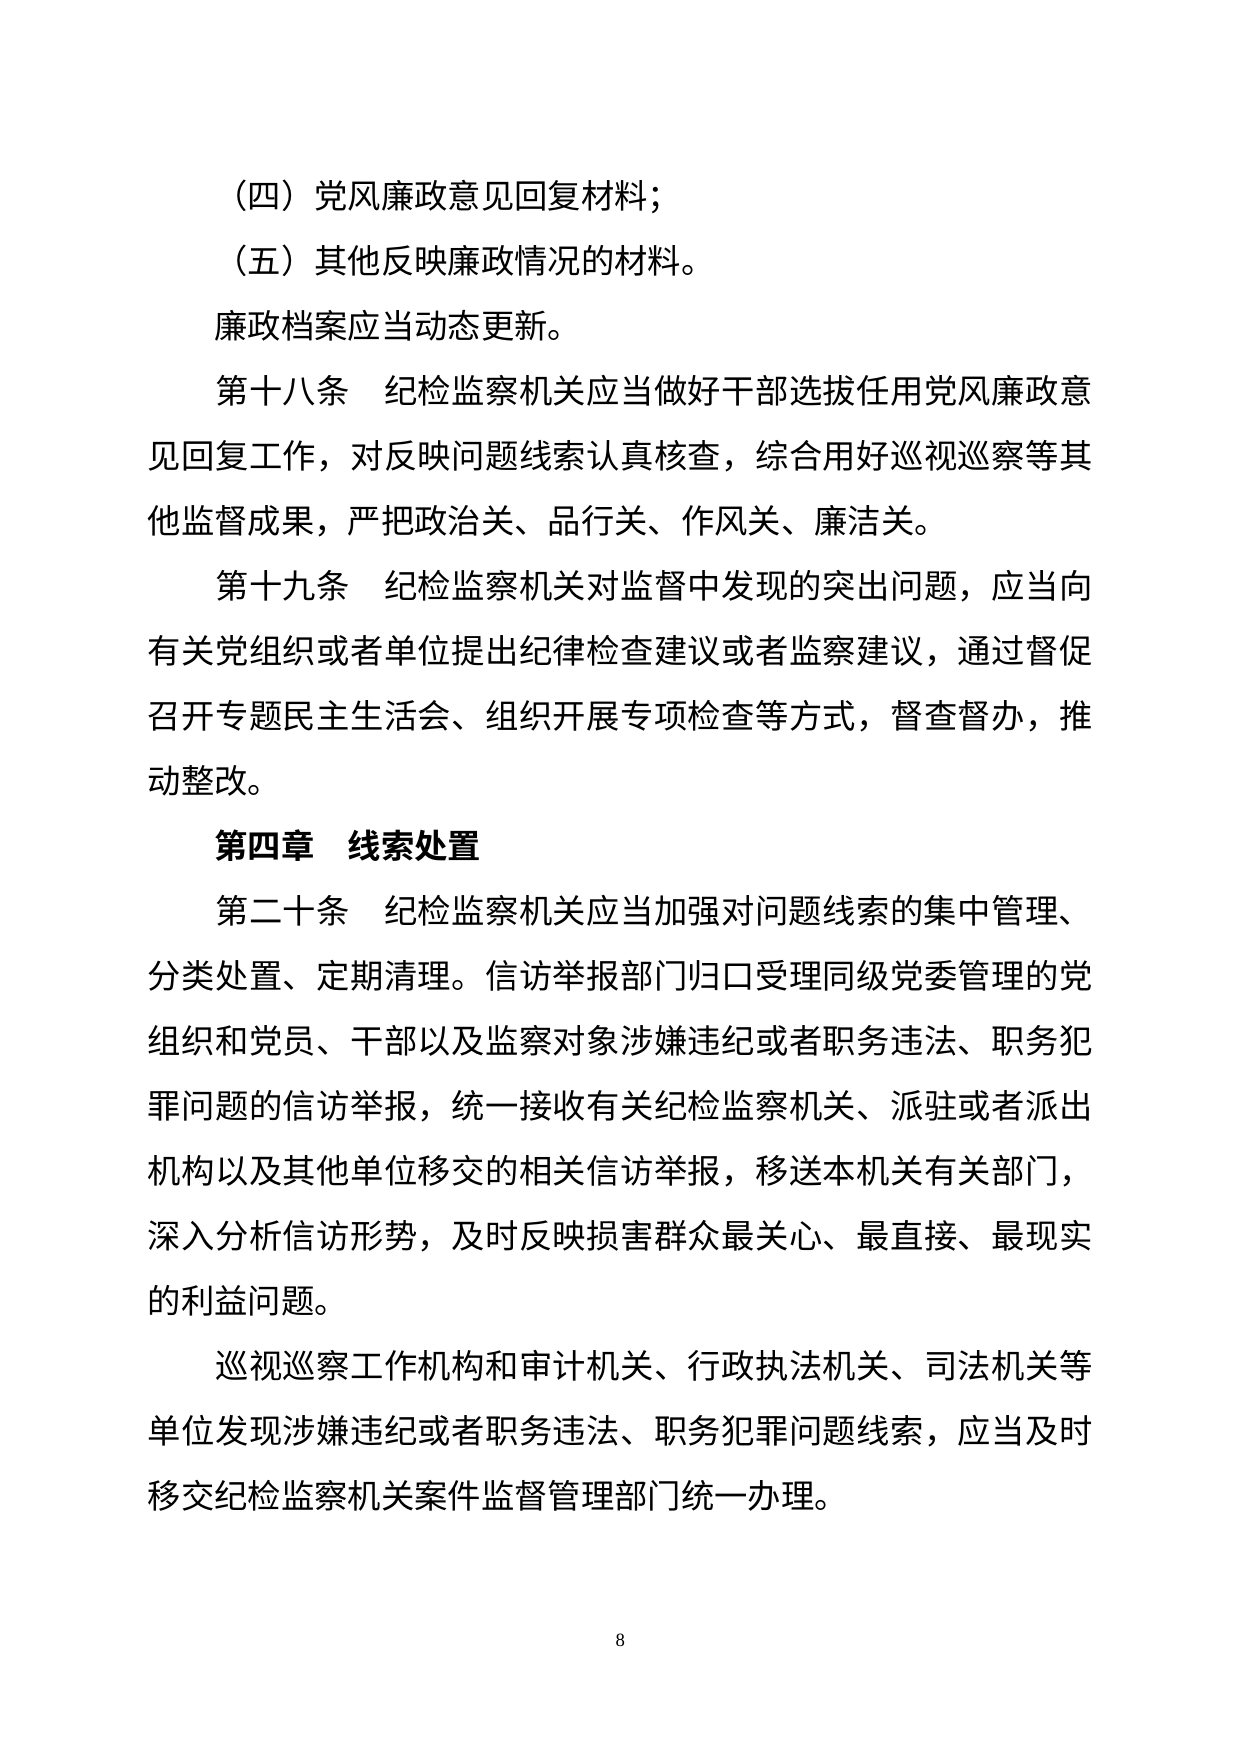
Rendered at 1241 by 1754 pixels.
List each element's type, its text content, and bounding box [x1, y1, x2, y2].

text 第十九条 纪检监察机关对监督中发现的突出问题，应当向有关党组织或者单位提出纪律检查建议或者监察建议，通过督促召开专题民主生活会、组织开展专项检查等方式，督查督办，推动整改。 [148, 552, 1092, 812]
text （四）党风廉政意见回复材料； [148, 162, 1092, 227]
text 第十八条 纪检监察机关应当做好干部选拔任用党风廉政意见回复工作，对反映问题线索认真核查，综合用好巡视巡察等其他监督成果，严把政治关、品行关、作风关、廉洁关。 [148, 357, 1092, 552]
text 第四章 线索处置 [148, 812, 1092, 877]
text 第二十条 纪检监察机关应当加强对问题线索的集中管理、分类处置、定期清理。信访举报部门归口受理同级党委管理的党组织和党员、干部以及监察对象涉嫌违纪或者职务违法、职务犯罪问题的信访举报，统一接收有关纪检监察机关、派驻或者派出机构以及其他单位移交的相关信访举报，移送本机关有关部门，深入分析信访形势，及时反映损害群众最关心、最直接、最现实的利益问题。 [148, 877, 1092, 1332]
text 巡视巡察工作机构和审计机关、行政执法机关、司法机关等单位发现涉嫌违纪或者职务违法、职务犯罪问题线索，应当及时移交纪检监察机关案件监督管理部门统一办理。 [148, 1332, 1092, 1527]
text （五）其他反映廉政情况的材料。 [148, 227, 1092, 292]
text 廉政档案应当动态更新。 [148, 292, 1092, 357]
